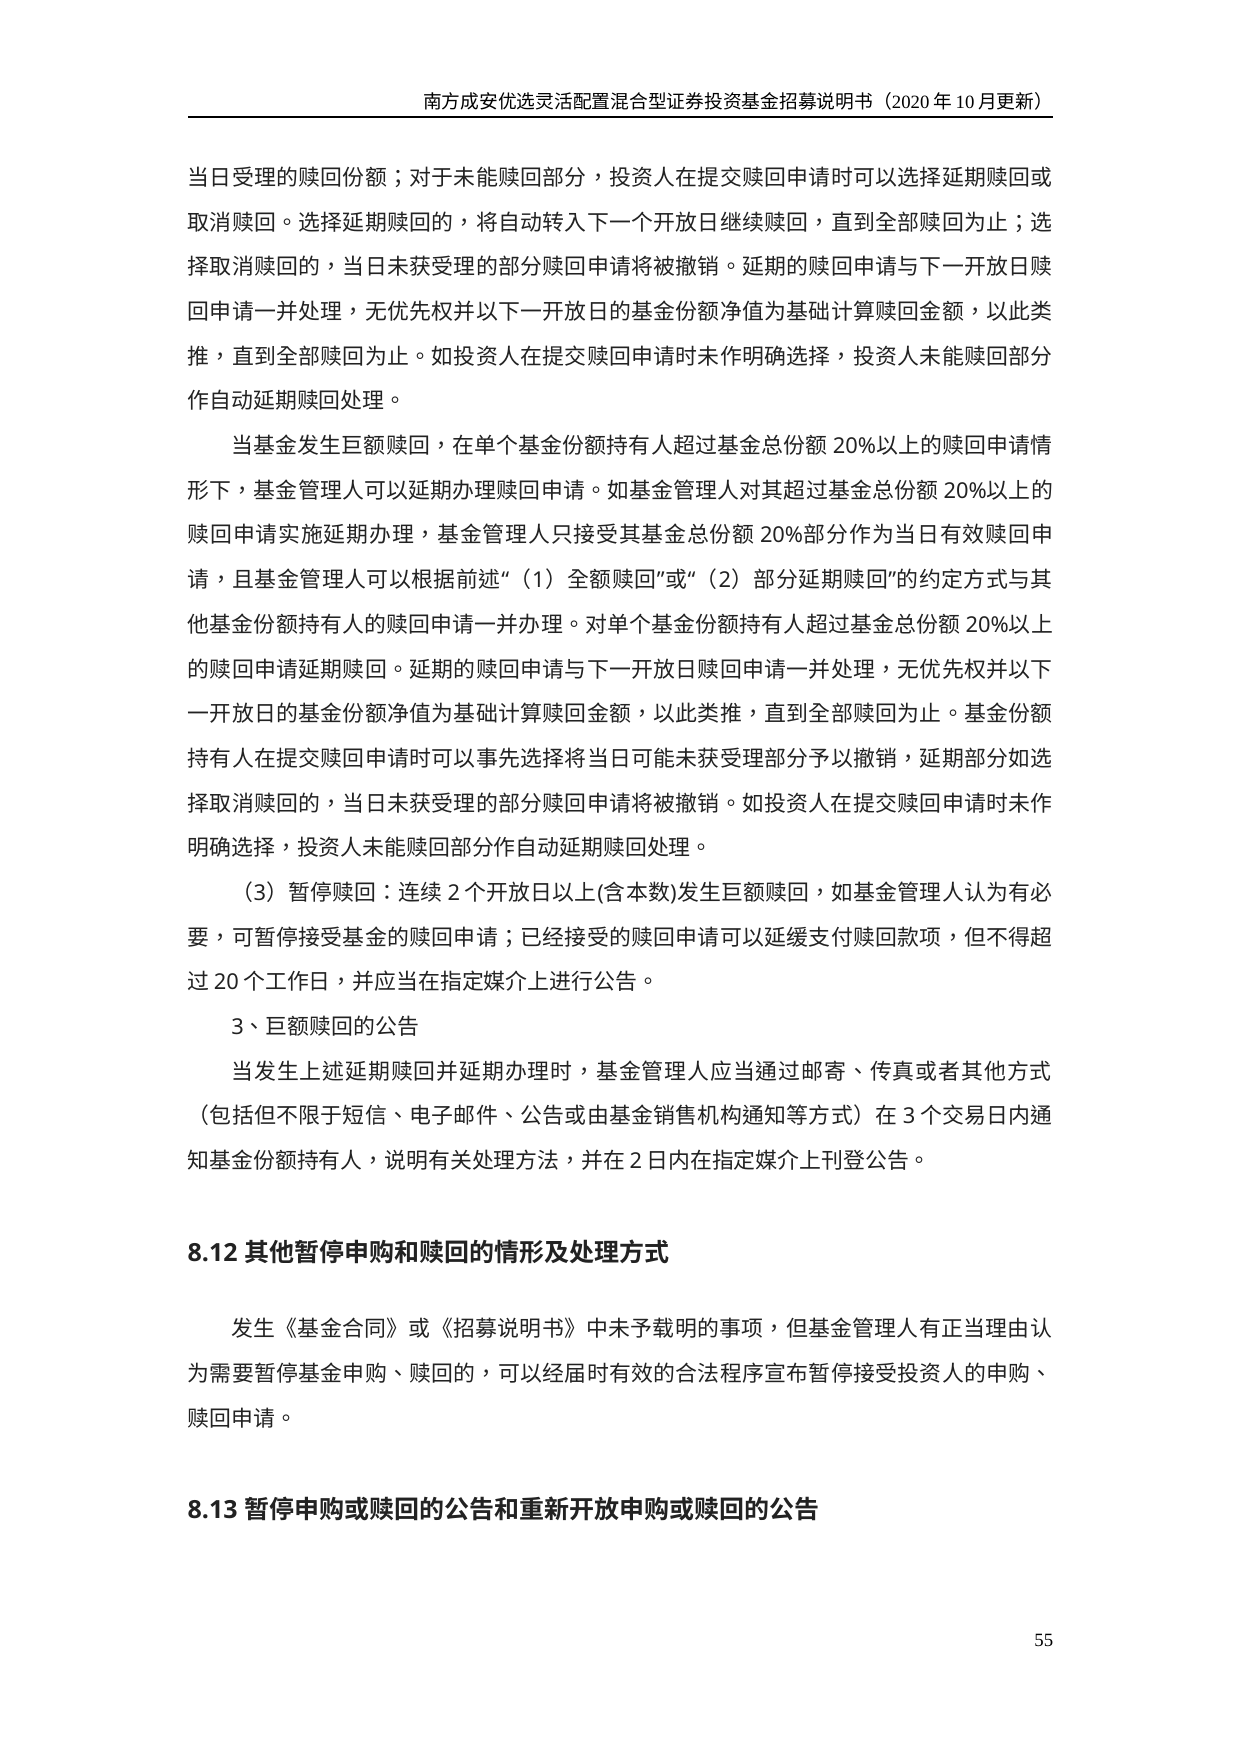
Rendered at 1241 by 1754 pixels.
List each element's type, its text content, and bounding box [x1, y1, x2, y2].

text 当基金发生巨额赎回，在单个基金份额持有人超过基金总份额20%以上的赎回申请情形下，基金管理人可以延期办理赎回申请。如基金管理人对其超过基金总份额20%以上的赎回申请实施延期办理，基金管理人只接受其基金总份额20%部分作为当日有效赎回申请，且基金管理人可以根据前述“（1）全额赎回”或“（2）部分延期赎回”的约定方式与其他基金份额持有人的赎回申请一并办理。对单个基金份额持有人超过基金总份额20%以上的赎回申请延期赎回。延期的赎回申请与下一开放日赎回申请一并处理，无优先权并以下一开放日的基金份额净值为基础计算赎回金额，以此类推，直到全部赎回为止。基金份额持有人在提交赎回申请时可以事先选择将当日可能未获受理部分予以撤销，延期部分如选择取消赎回的，当日未获受理的部分赎回申请将被撤销。如投资人在提交赎回申请时未作明确选择，投资人未能赎回部分作自动延期赎回处理。 [187, 430, 1053, 862]
text 8.12 其他暂停申购和赎回的情形及处理方式 [187, 1219, 1053, 1284]
text （3）暂停赎回：连续2个开放日以上(含本数)发生巨额赎回，如基金管理人认为有必要，可暂停接受基金的赎回申请；已经接受的赎回申请可以延缓支付赎回款项，但不得超过20个工作日，并应当在指定媒介上进行公告。 [187, 877, 1053, 996]
text 8.13 暂停申购或赎回的公告和重新开放申购或赎回的公告 [187, 1476, 1053, 1541]
text 3、巨额赎回的公告 [187, 1011, 1053, 1041]
text 当发生上述延期赎回并延期办理时，基金管理人应当通过邮寄、传真或者其他方式（包括但不限于短信、电子邮件、公告或由基金销售机构通知等方式）在3个交易日内通知基金份额持有人，说明有关处理方法，并在2日内在指定媒介上刊登公告。 [187, 1056, 1053, 1175]
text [187, 162, 1053, 415]
text 发生《基金合同》或《招募说明书》中未予载明的事项，但基金管理人有正当理由认为需要暂停基金申购、赎回的，可以经届时有效的合法程序宣布暂停接受投资人的申购、赎回申请。 [187, 1313, 1053, 1432]
